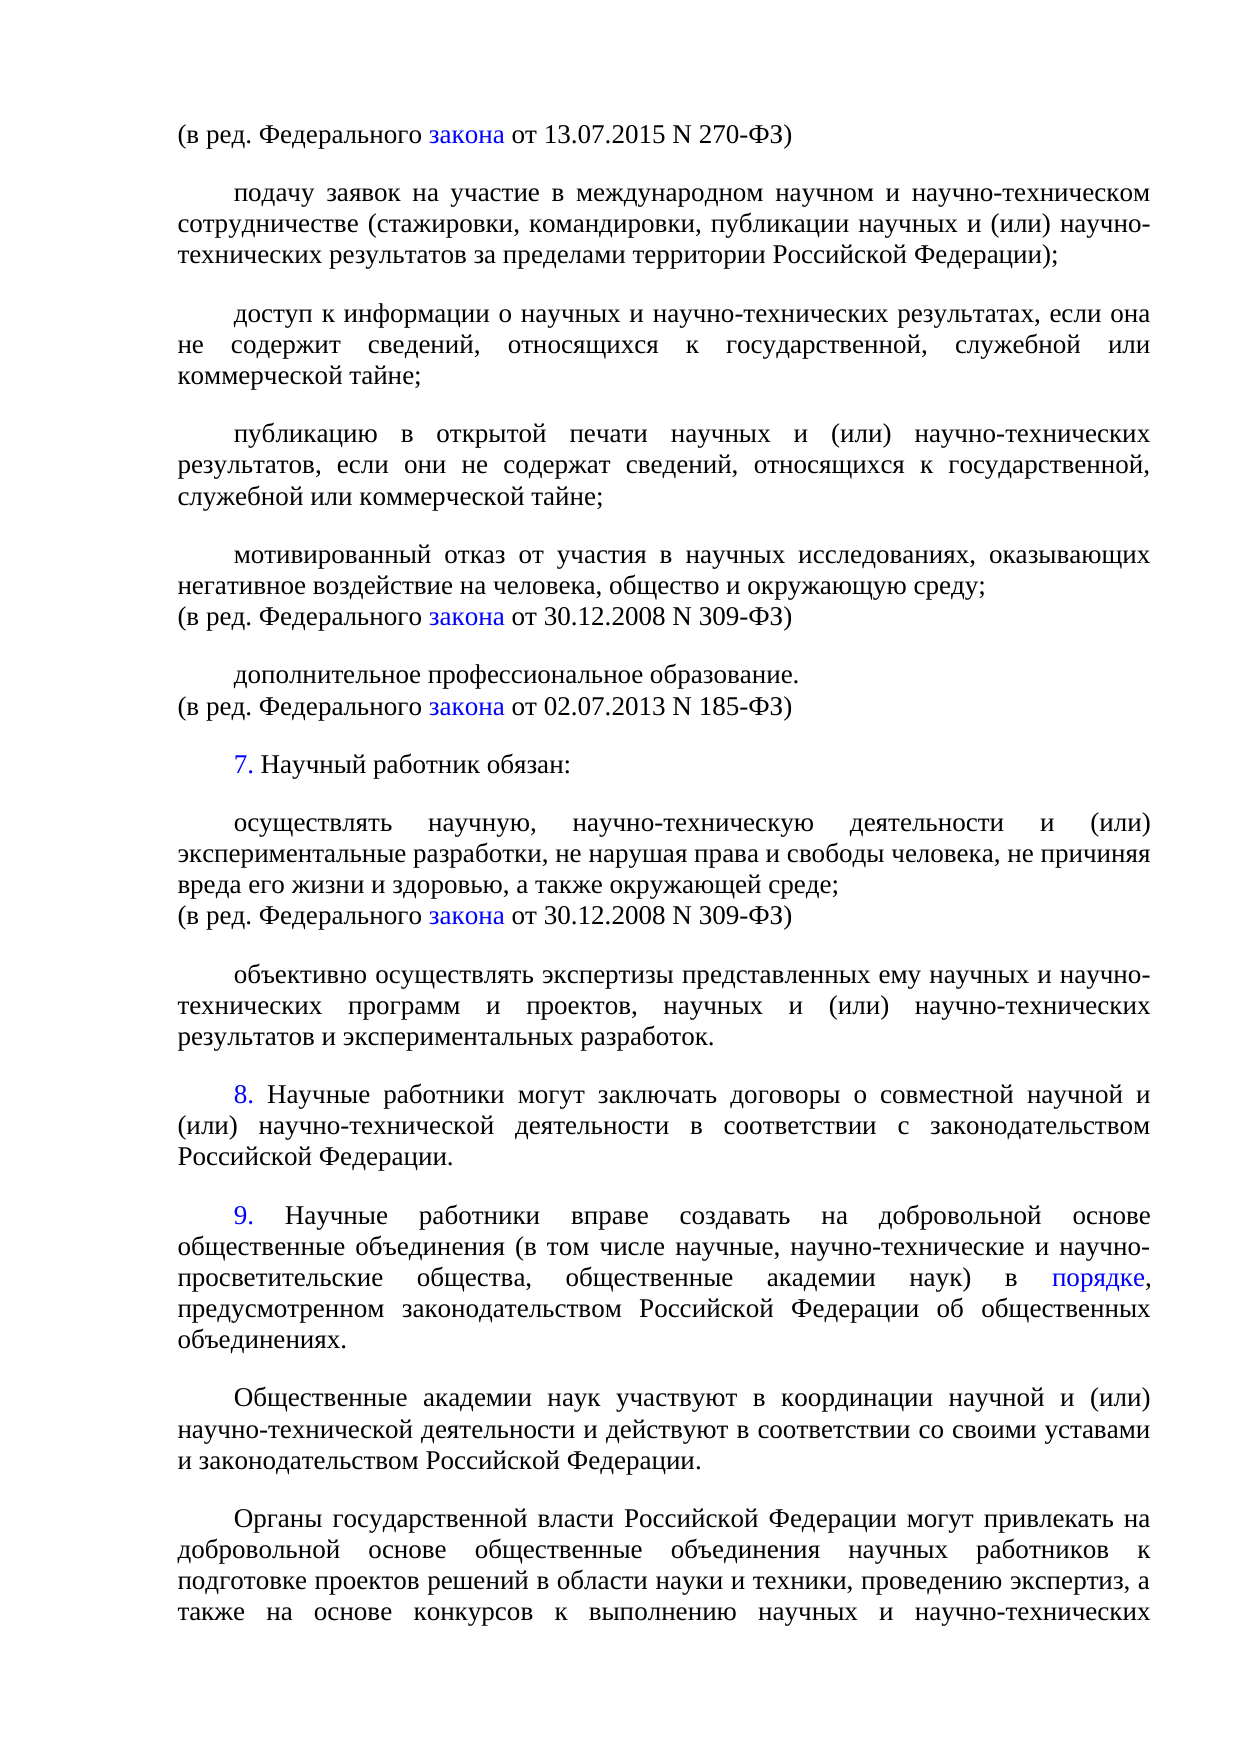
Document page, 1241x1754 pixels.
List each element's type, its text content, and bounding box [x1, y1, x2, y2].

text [177, 1502, 1152, 1627]
text Общественные академии наук участвуют в координации научной и (или) научно-технической деятельности и действуют в соответствии со своими уставами и законодательством Российской Федерации. [177, 1382, 1152, 1475]
text осуществлять научную, научно-техническую деятельности и (или) экспериментальные разработки, не нарушая права и свободы человека, не причиняя вреда его жизни и здоровью, а также окружающей среде; [177, 806, 1152, 899]
text (в ред. Федерального закона от 13.07.2015 N 270-ФЗ) [177, 118, 1152, 149]
text доступ к информации о научных и научно-технических результатах, если она не содержит сведений, относящихся к государственной, служебной или коммерческой тайне; [177, 297, 1152, 390]
text 9. Научные работники вправе создавать на добровольной основе общественные объединения (в том числе научные, научно-технические и научно-просветительские общества, общественные академии наук) в порядке, предусмотренном законодательством Российской Федерации об общественных объединениях. [177, 1199, 1152, 1354]
text (в ред. Федерального закона от 30.12.2008 N 309-ФЗ) [177, 899, 1152, 931]
text мотивированный отказ от участия в научных исследованиях, оказывающих негативное воздействие на человека, общество и окружающую среду; [177, 538, 1152, 600]
text объективно осуществлять экспертизы представленных ему научных и научно-технических программ и проектов, научных и (или) научно-технических результатов и экспериментальных разработок. [177, 958, 1152, 1051]
text публикацию в открытой печати научных и (или) научно-технических результатов, если они не содержат сведений, относящихся к государственной, служебной или коммерческой тайне; [177, 417, 1152, 511]
text 7. Научный работник обязан: [177, 748, 1152, 779]
text (в ред. Федерального закона от 02.07.2013 N 185-ФЗ) [177, 689, 1152, 721]
text подачу заявок на участие в международном научном и научно-техническом сотрудничестве (стажировки, командировки, публикации научных и (или) научно-технических результатов за пределами территории Российской Федерации); [177, 176, 1152, 270]
text 8. Научные работники могут заключать договоры о совместной научной и (или) научно-технической деятельности в соответствии с законодательством Российской Федерации. [177, 1078, 1152, 1172]
text дополнительное профессиональное образование. [177, 658, 1152, 689]
text (в ред. Федерального закона от 30.12.2008 N 309-ФЗ) [177, 600, 1152, 631]
